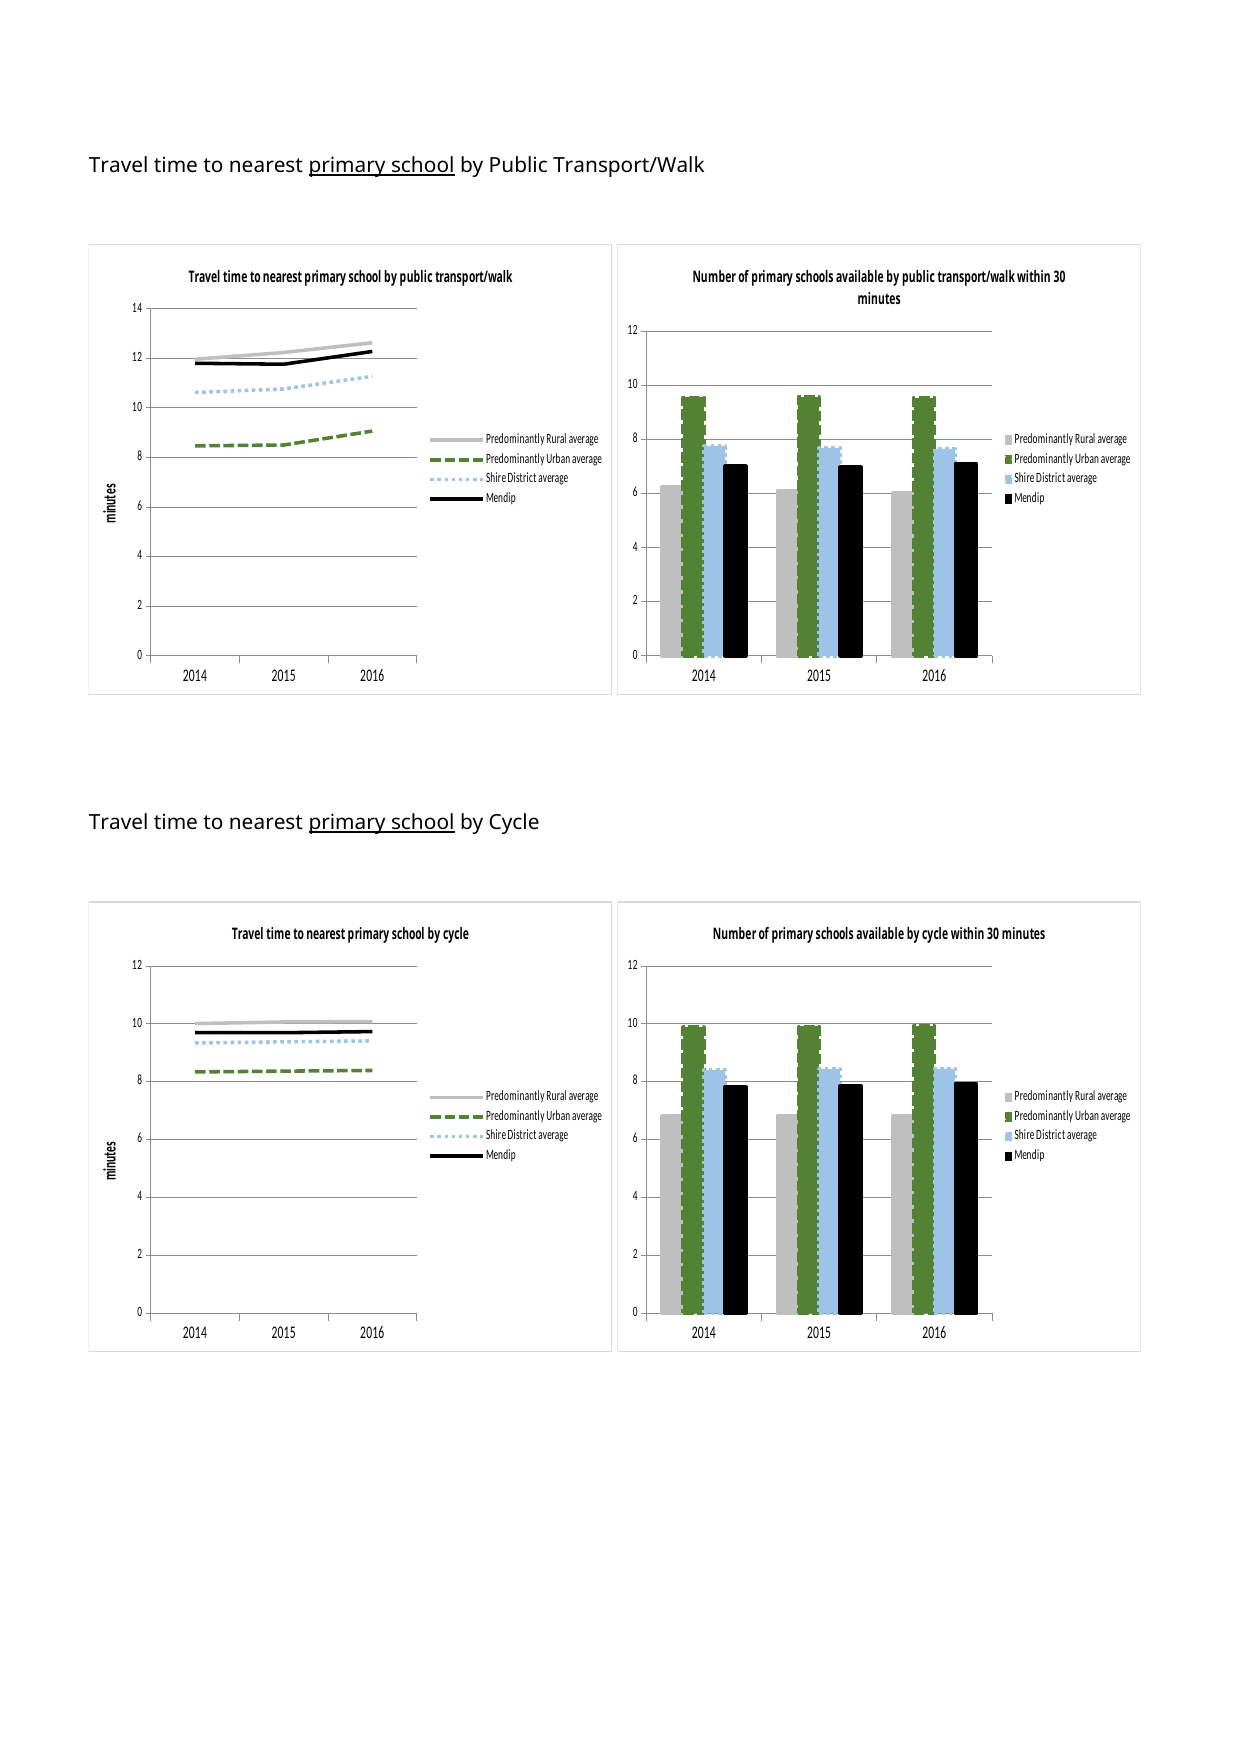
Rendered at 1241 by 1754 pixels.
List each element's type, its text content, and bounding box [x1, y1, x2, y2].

text Travel time to nearest primary school by Public Transport/Walk [89, 150, 1152, 178]
text Travel time to nearest primary school by Cycle [89, 807, 1152, 836]
